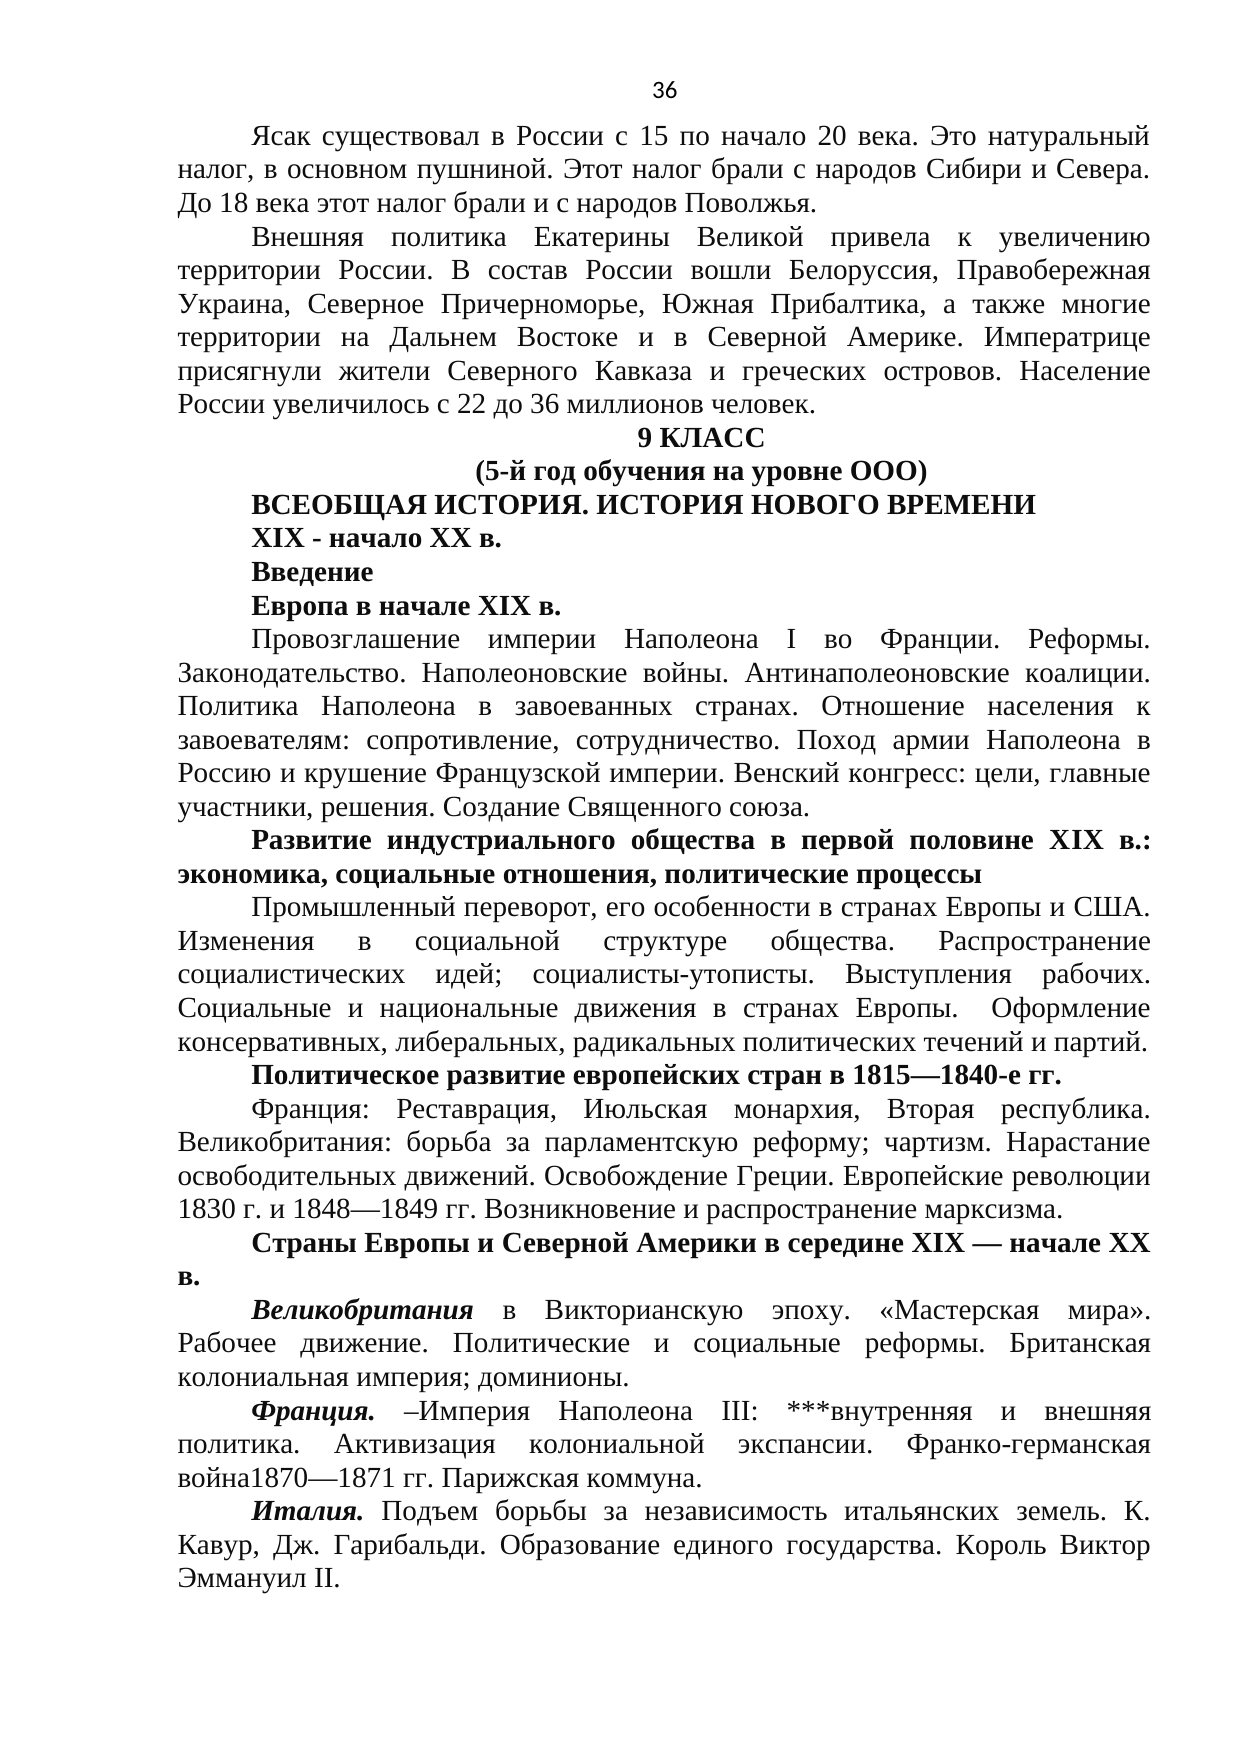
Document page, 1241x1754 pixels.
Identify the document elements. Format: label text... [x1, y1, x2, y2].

text ВСЕОБЩАЯ ИСТОРИЯ. ИСТОРИЯ НОВОГО ВРЕМЕНИ [177, 487, 1152, 521]
text ХIХ - начало ХХ в. [177, 521, 1152, 554]
text Франция: Реставрация, Июльская монархия, Вторая республика. Великобритания: борьба за парламентскую реформу; чартизм. Нарастание освободительных движений. Освобождение Греции. Европейские революции 1830 г. и 1848—1849 гг. Возникновение и распространение марксизма. [177, 1091, 1152, 1225]
text 9 КЛАСС [177, 420, 1152, 453]
text Страны Европы и Северной Америки в середине ХIХ — начале ХХ в. [177, 1225, 1152, 1292]
text Промышленный переворот, его особенности в странах Европы и США. Изменения в социальной структуре общества. Распространение социалистических идей; социалисты-утописты. Выступления рабочих. Социальные и национальные движения в странах Европы. Оформление консервативных, либеральных, радикальных политических течений и партий. [177, 889, 1152, 1057]
text Введение [177, 554, 1152, 588]
text Ясак существовал в России с 15 по начало 20 века. Это натуральный налог, в основном пушниной. Этот налог брали с народов Сибири и Севера. До 18 века этот налог брали и с народов Поволжья. [177, 118, 1152, 219]
text Внешняя политика Екатерины Великой привела к увеличению территории России. В состав России вошли Белоруссия, Правобережная Украина, Северное Причерноморье, Южная Прибалтика, а также многие территории на Дальнем Востоке и в Северной Америке. Императрице присягнули жители Северного Кавказа и греческих островов. Население России увеличилось с 22 до 36 миллионов человек. [177, 219, 1152, 420]
text Провозглашение империи Наполеона I во Франции. Реформы. Законодательство. Наполеоновские войны. Антинаполеоновские коалиции. Политика Наполеона в завоеванных странах. Отношение населения к завоевателям: сопротивление, сотрудничество. Поход армии Наполеона в Россию и крушение Французской империи. Венский конгресс: цели, главные участники, решения. Создание Священного союза. [177, 621, 1152, 822]
text (5-й год обучения на уровне ООО) [177, 453, 1152, 487]
text Развитие индустриального общества в первой половине ХIХ в.: экономика, социальные отношения, политические процессы [177, 822, 1152, 889]
text Политическое развитие европейских стран в 1815—1840-е гг. [177, 1057, 1152, 1091]
text Италия. Подъем борьбы за независимость итальянских земель. К. Кавур, Дж. Гарибальди. Образование единого государства. Король Виктор Эммануил II. [177, 1493, 1152, 1594]
text Франция. –Империя Наполеона III: ***внутренняя и внешняя политика. Активизация колониальной экспансии. Франко-германская война1870—1871 гг. Парижская коммуна. [177, 1393, 1152, 1493]
text Европа в начале ХIХ в. [177, 588, 1152, 621]
text Великобритания в Викторианскую эпоху. «Мастерская мира». Рабочее движение. Политические и социальные реформы. Британская колониальная империя; доминионы. [177, 1292, 1152, 1393]
